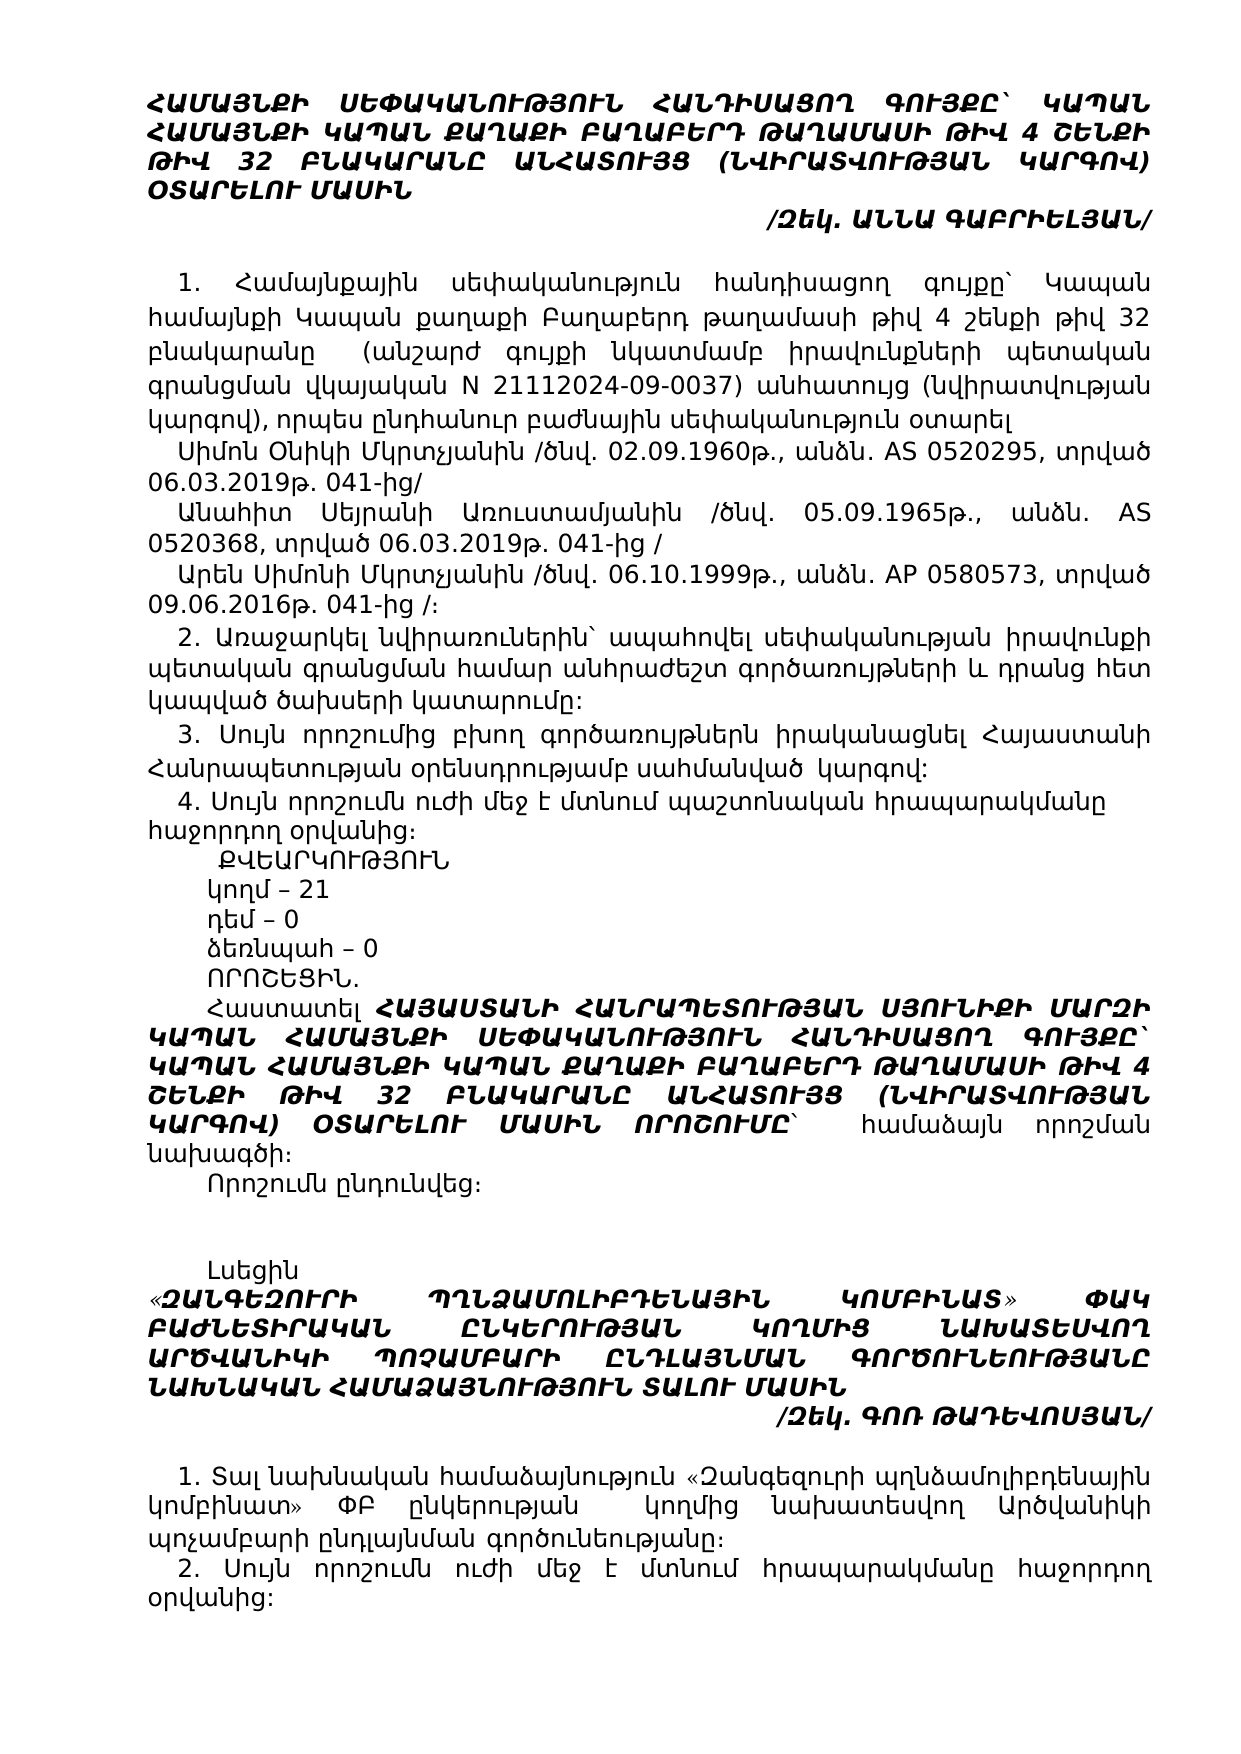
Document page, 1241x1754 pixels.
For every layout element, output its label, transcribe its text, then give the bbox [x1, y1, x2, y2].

text /Զեկ. ԱՆՆԱ ԳԱԲՐԻԵԼՅԱՆ/ [147, 205, 1151, 234]
text ՈՐՈՇԵՑԻՆ․ [147, 963, 1151, 994]
text Անահիտ Սեյրանի Առուստամյանին /ծնվ․ 05․09․1965թ․, անձն․ AS 0520368, տրված 06․03․2019թ․ 041-ից / [147, 497, 1151, 558]
text Արեն Սիմոնի Մկրտչյանին /ծնվ․ 06․10․1999թ․, անձն․ AP 0580573, տրված 09․06․2016թ․ 041-ից /։ [147, 558, 1151, 620]
text 2. Սույն որոշումն ուժի մեջ է մտնում հրապարակմանը հաջորդող օրվանից: [147, 1554, 1151, 1613]
text 1․ Համայնքային սեփականություն հանդիսացող գույքը` Կապան համայնքի Կապան քաղաքի Բաղաբերդ թաղամասի թիվ 4 շենքի թիվ 32 բնակարանը (անշարժ գույքի նկատմամբ իրավունքների պետական գրանցման վկայական N 21112024-09-0037) անհատույց (նվիրատվության կարգով), որպես ընդհանուր բաժնային սեփականություն օտարել [147, 265, 1151, 435]
text Հաստատել ՀԱՅԱՍՏԱՆԻ ՀԱՆՐԱՊԵՏՈՒԹՅԱՆ ՍՅՈՒՆԻՔԻ ՄԱՐԶԻ ԿԱՊԱՆ ՀԱՄԱՅՆՔԻ ՍԵՓԱԿԱՆՈՒԹՅՈՒՆ ՀԱՆԴԻՍԱՑՈՂ ԳՈՒՅՔԸ` ԿԱՊԱՆ ՀԱՄԱՅՆՔԻ ԿԱՊԱՆ ՔԱՂԱՔԻ ԲԱՂԱԲԵՐԴ ԹԱՂԱՄԱՍԻ ԹԻՎ 4 ՇԵՆՔԻ ԹԻՎ 32 ԲՆԱԿԱՐԱՆԸ ԱՆՀԱՏՈՒՅՑ (ՆՎԻՐԱՏՎՈՒԹՅԱՆ ԿԱՐԳՈՎ) ՕՏԱՐԵԼՈՒ ՄԱՍԻՆ ՈՐՈՇՈՒՄԸ՝ համաձայն որոշման նախագծի։ [147, 994, 1151, 1169]
text 3․ Սույն որոշումից բխող գործառույթներն իրականացնել Հայաստանի Հանրապետության օրենսդրությամբ սահմանված կարգով: [147, 717, 1151, 785]
text ձեռնպահ – 0 [147, 934, 1151, 963]
text Որոշումն ընդունվեց։ [147, 1169, 1151, 1198]
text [147, 89, 1151, 205]
text ՔՎԵԱՐԿՈՒԹՅՈՒՆ [147, 845, 1151, 876]
text Լսեցին ԶԱՆԳԵԶՈՒՐԻ ՊՂՆՁԱՄՈԼԻԲԴԵՆԱՅԻՆ ԿՈՄԲԻՆԱՏ ՓԱԿ ԲԱԺՆԵՏԻՐԱԿԱՆ ԸՆԿԵՐՈՒԹՅԱՆ ԿՈՂՄԻՑ ՆԱԽԱՏԵՍՎՈՂ ԱՐԾՎԱՆԻԿԻ ՊՈՉԱՄԲԱՐԻ ԸՆԴԼԱՅՆՄԱՆ ԳՈՐԾՈՒՆԵՈՒԹՅԱՆԸ ՆԱԽՆԱԿԱՆ ՀԱՄԱՁԱՅՆՈՒԹՅՈՒՆ ՏԱԼՈՒ ՄԱՍԻՆ [147, 1256, 1151, 1402]
text Սիմոն Օնիկի Մկրտչյանին /ծնվ. 02.09.1960թ., անձն․ AS 0520295, տրված 06.03.2019թ․ 041-ից/ [147, 435, 1151, 497]
text կողմ – 21 [147, 876, 1151, 905]
text 1․ Տալ նախնական համաձայնություն Զանգեզուրի պղնձամոլիբդենային կոմբինատ ՓԲ ընկերության կողմից նախատեսվող Արծվանիկի պոչամբարի ընդլայնման գործունեությանը։ [147, 1461, 1151, 1554]
text 2․ Առաջարկել նվիրառուներին՝ ապահովել սեփականության իրավունքի պետական գրանցման համար անհրաժեշտ գործառույթների և դրանց հետ կապված ծախսերի կատարումը: [147, 620, 1151, 717]
text դեմ – 0 [147, 905, 1151, 934]
text /Զեկ. ԳՈՌ ԹԱԴԵՎՈՍՅԱՆ/ [147, 1402, 1151, 1431]
text 4․ Սույն որոշումն ուժի մեջ է մտնում պաշտոնական հրապարակմանը հաջորդող օրվանից։ [147, 785, 1107, 845]
